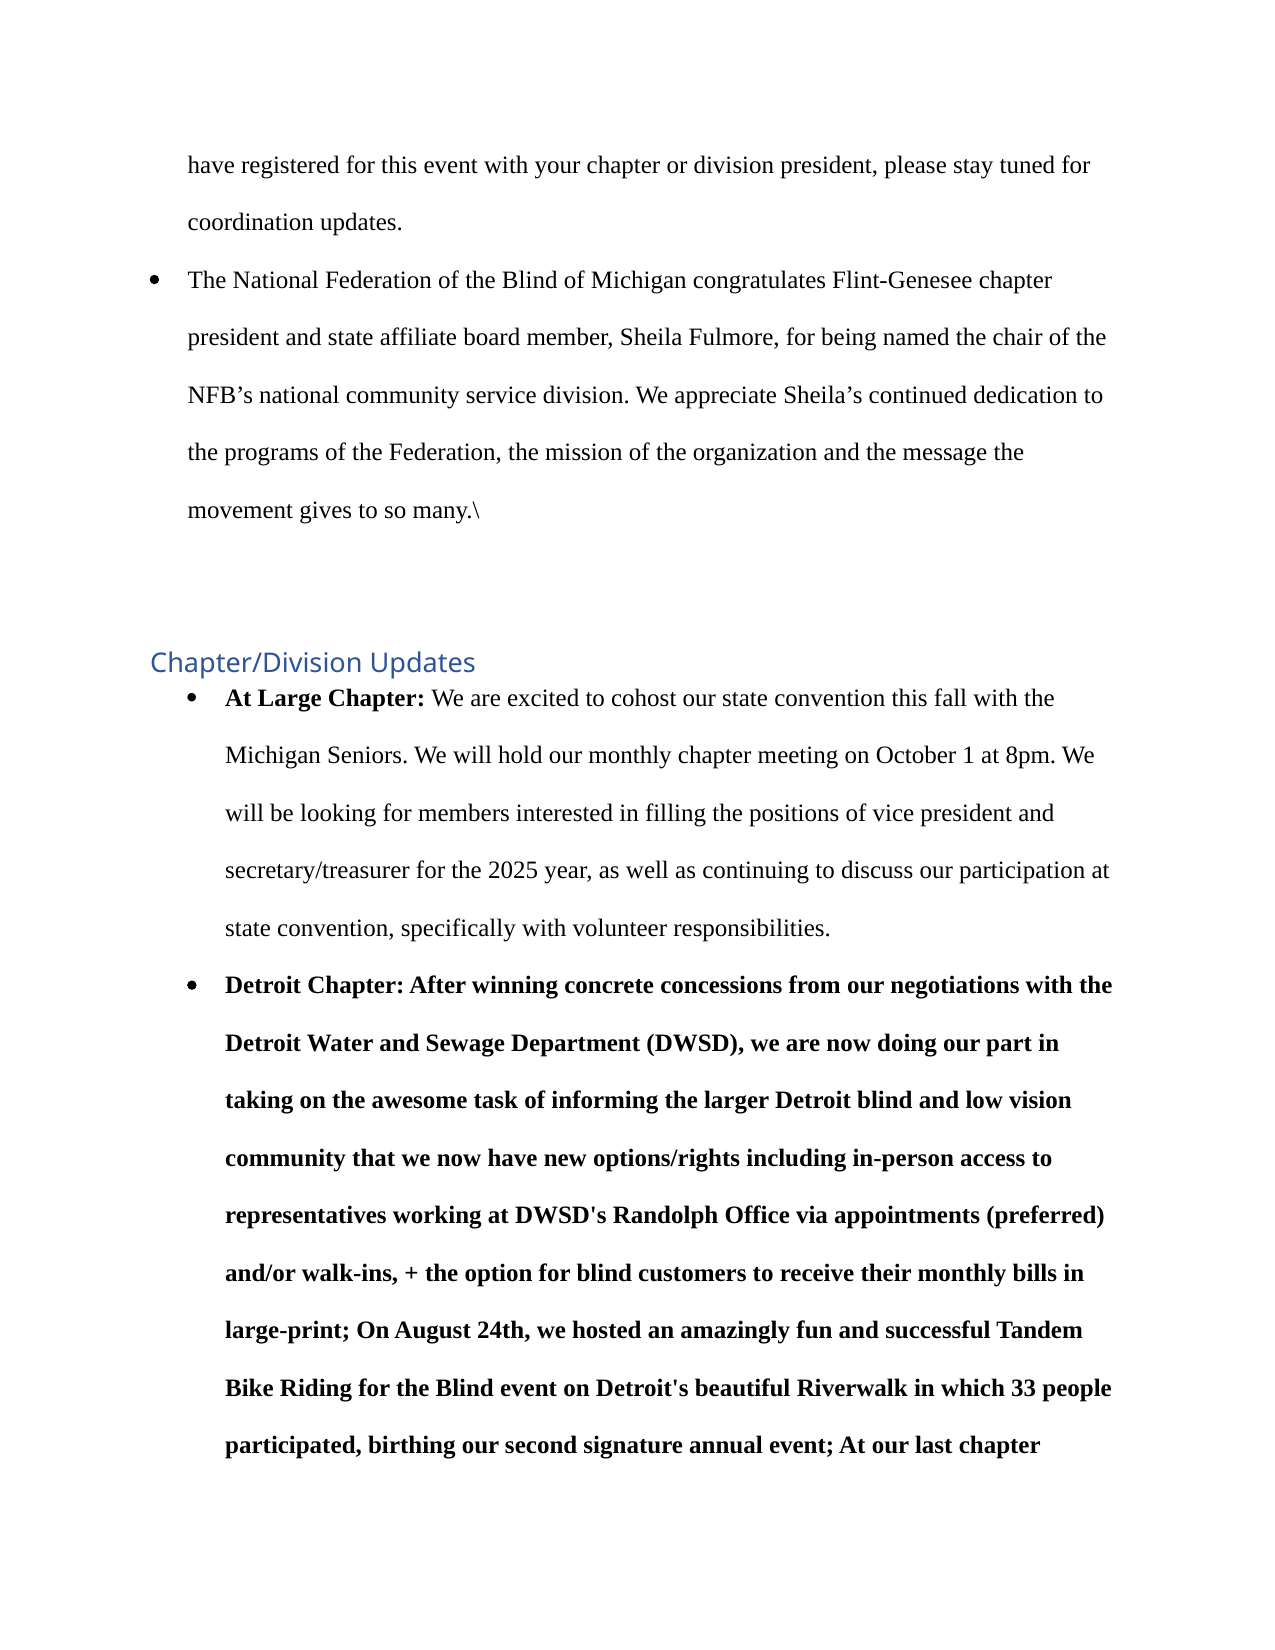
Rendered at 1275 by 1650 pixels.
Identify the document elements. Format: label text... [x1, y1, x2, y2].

subtitle Chapter/Division Updates [150, 643, 1125, 680]
list The National Federation of the Blind of Michigan congratulates Flint-Genesee chapter president and state affiliate board member, Sheila Fulmore, for being named the chair of the NFB’s national community service division. We appreciate Sheila’s continued dedication to the programs of the Federation, the mission of the organization and the message the movement gives to so many.\ [150, 265, 1125, 524]
list At Large Chapter: We are excited to cohost our state convention this fall with the Michigan Seniors. We will hold our monthly chapter meeting on October 1 at 8pm. We will be looking for members interested in filling the positions of vice president and secretary/treasurer for the 2025 year, as well as continuing to discuss our participation at state convention, specifically with volunteer responsibilities. [187, 683, 1125, 942]
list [150, 150, 1125, 236]
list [187, 971, 1125, 1459]
